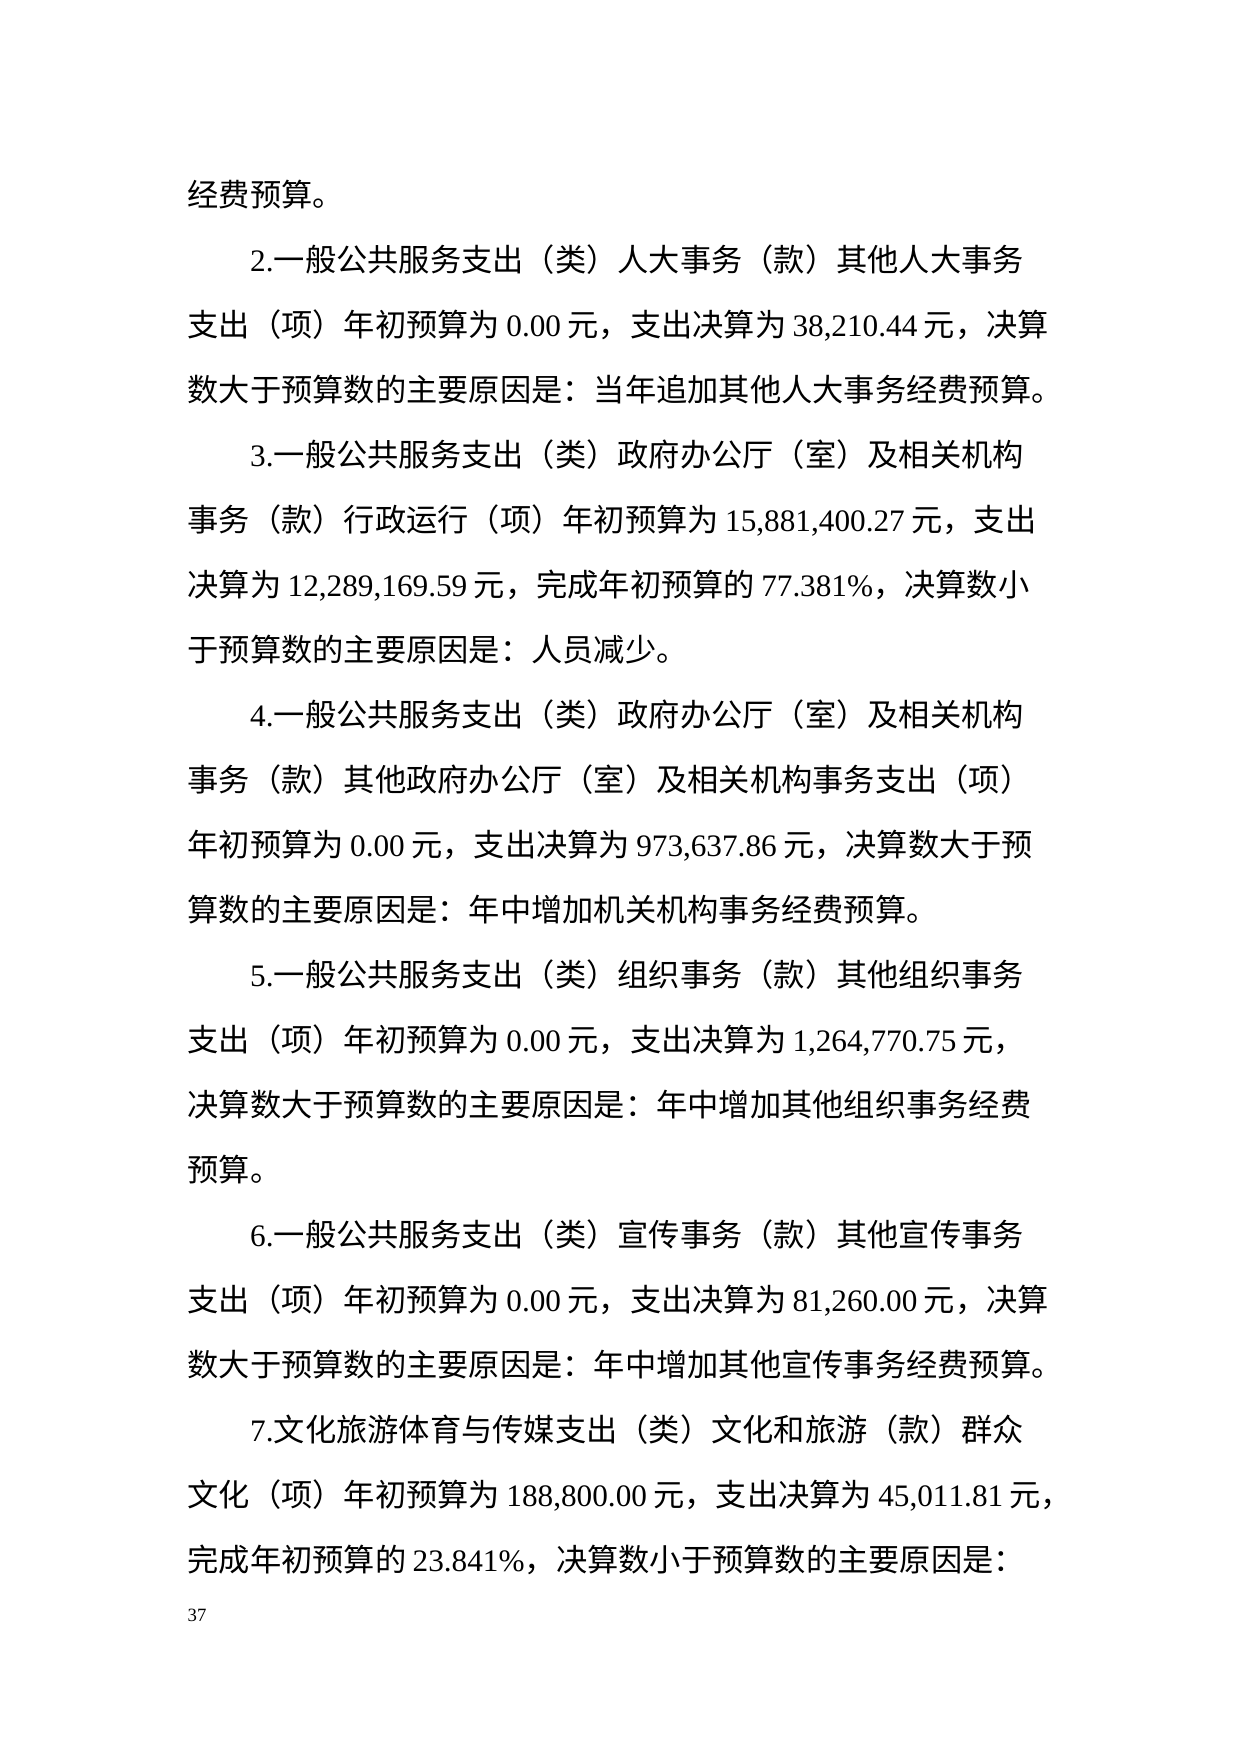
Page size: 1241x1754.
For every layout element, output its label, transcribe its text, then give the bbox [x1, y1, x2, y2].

text 2.一般公共服务支出（类）人大事务（款）其他人大事务支出（项）年初预算为0.00元，支出决算为38,210.44元，决算数大于预算数的主要原因是：当年追加其他人大事务经费预算。 [187, 225, 1053, 420]
text 5.一般公共服务支出（类）组织事务（款）其他组织事务支出（项）年初预算为0.00元，支出决算为1,264,770.75元，决算数大于预算数的主要原因是：年中增加其他组织事务经费预算。 [187, 940, 1053, 1200]
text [187, 1395, 1053, 1590]
text 4.一般公共服务支出（类）政府办公厅（室）及相关机构事务（款）其他政府办公厅（室）及相关机构事务支出（项）年初预算为0.00元，支出决算为973,637.86元，决算数大于预算数的主要原因是：年中增加机关机构事务经费预算。 [187, 680, 1053, 940]
text 6.一般公共服务支出（类）宣传事务（款）其他宣传事务支出（项）年初预算为0.00元，支出决算为81,260.00元，决算数大于预算数的主要原因是：年中增加其他宣传事务经费预算。 [187, 1200, 1053, 1395]
text 3.一般公共服务支出（类）政府办公厅（室）及相关机构事务（款）行政运行（项）年初预算为15,881,400.27元，支出决算为12,289,169.59元，完成年初预算的77.381%，决算数小于预算数的主要原因是：人员减少。 [187, 420, 1053, 680]
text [187, 160, 1053, 225]
